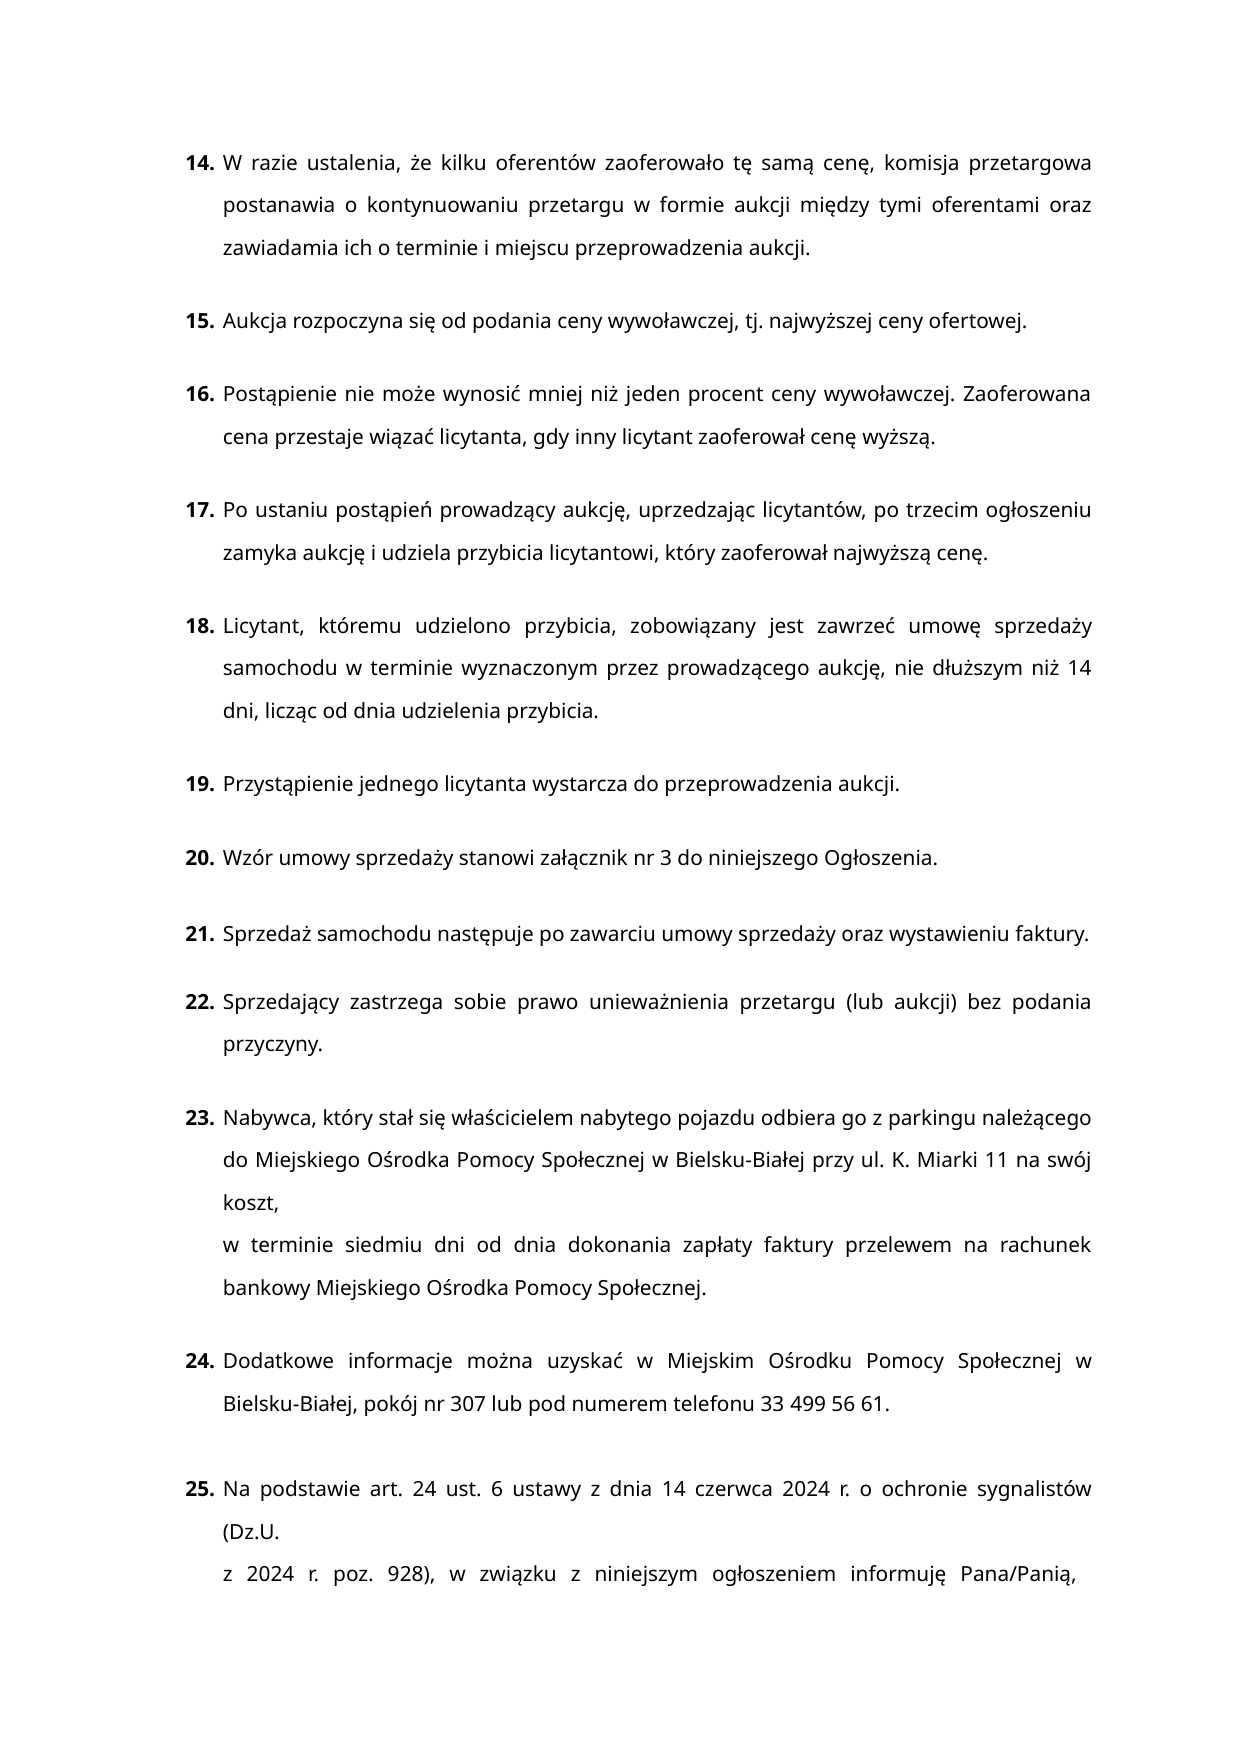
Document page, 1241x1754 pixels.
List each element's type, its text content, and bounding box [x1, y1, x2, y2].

list W razie ustalenia, że kilku oferentów zaoferowało tę samą cenę, komisja przetargowa postanawia o kontynuowaniu przetargu w formie aukcji między tymi oferentami oraz zawiadamia ich o terminie i miejscu przeprowadzenia aukcji. [185, 148, 1093, 261]
list Wzór umowy sprzedaży stanowi załącznik nr 3 do niniejszego Ogłoszenia. [185, 843, 1093, 871]
list Nabywca, który stał się właścicielem nabytego pojazdu odbiera go z parkingu należącego do Miejskiego Ośrodka Pomocy Społecznej w Bielsku-Białej przy ul. K. Miarki 11 na swój koszt, w terminie siedmiu dni od dnia dokonania zapłaty faktury przelewem na rachunek bankowy Miejskiego Ośrodka Pomocy Społecznej. [185, 1103, 1093, 1302]
list Sprzedaż samochodu następuje po zawarciu umowy sprzedaży oraz wystawieniu faktury. [185, 919, 1093, 947]
list Przystąpienie jednego licytanta wystarcza do przeprowadzenia aukcji. [185, 769, 1093, 798]
list Sprzedający zastrzega sobie prawo unieważnienia przetargu (lub aukcji) bez podania przyczyny. [185, 987, 1093, 1058]
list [185, 1474, 1093, 1588]
list Aukcja rozpoczyna się od podania ceny wywoławczej, tj. najwyższej ceny ofertowej. [185, 306, 1093, 334]
list Postąpienie nie może wynosić mniej niż jeden procent ceny wywoławczej. Zaoferowana cena przestaje wiązać licytanta, gdy inny licytant zaoferował cenę wyższą. [185, 379, 1093, 450]
list Licytant, któremu udzielono przybicia, zobowiązany jest zawrzeć umowę sprzedaży samochodu w terminie wyznaczonym przez prowadzącego aukcję, nie dłuższym niż 14 dni, licząc od dnia udzielenia przybicia. [185, 611, 1093, 724]
list Dodatkowe informacje można uzyskać w Miejskim Ośrodku Pomocy Społecznej w Bielsku-Białej, pokój nr 307 lub pod numerem telefonu 33 499 56 61. [185, 1346, 1093, 1417]
list Po ustaniu postąpień prowadzący aukcję, uprzedzając licytantów, po trzecim ogłoszeniu zamyka aukcję i udziela przybicia licytantowi, który zaoferował najwyższą cenę. [185, 495, 1093, 566]
